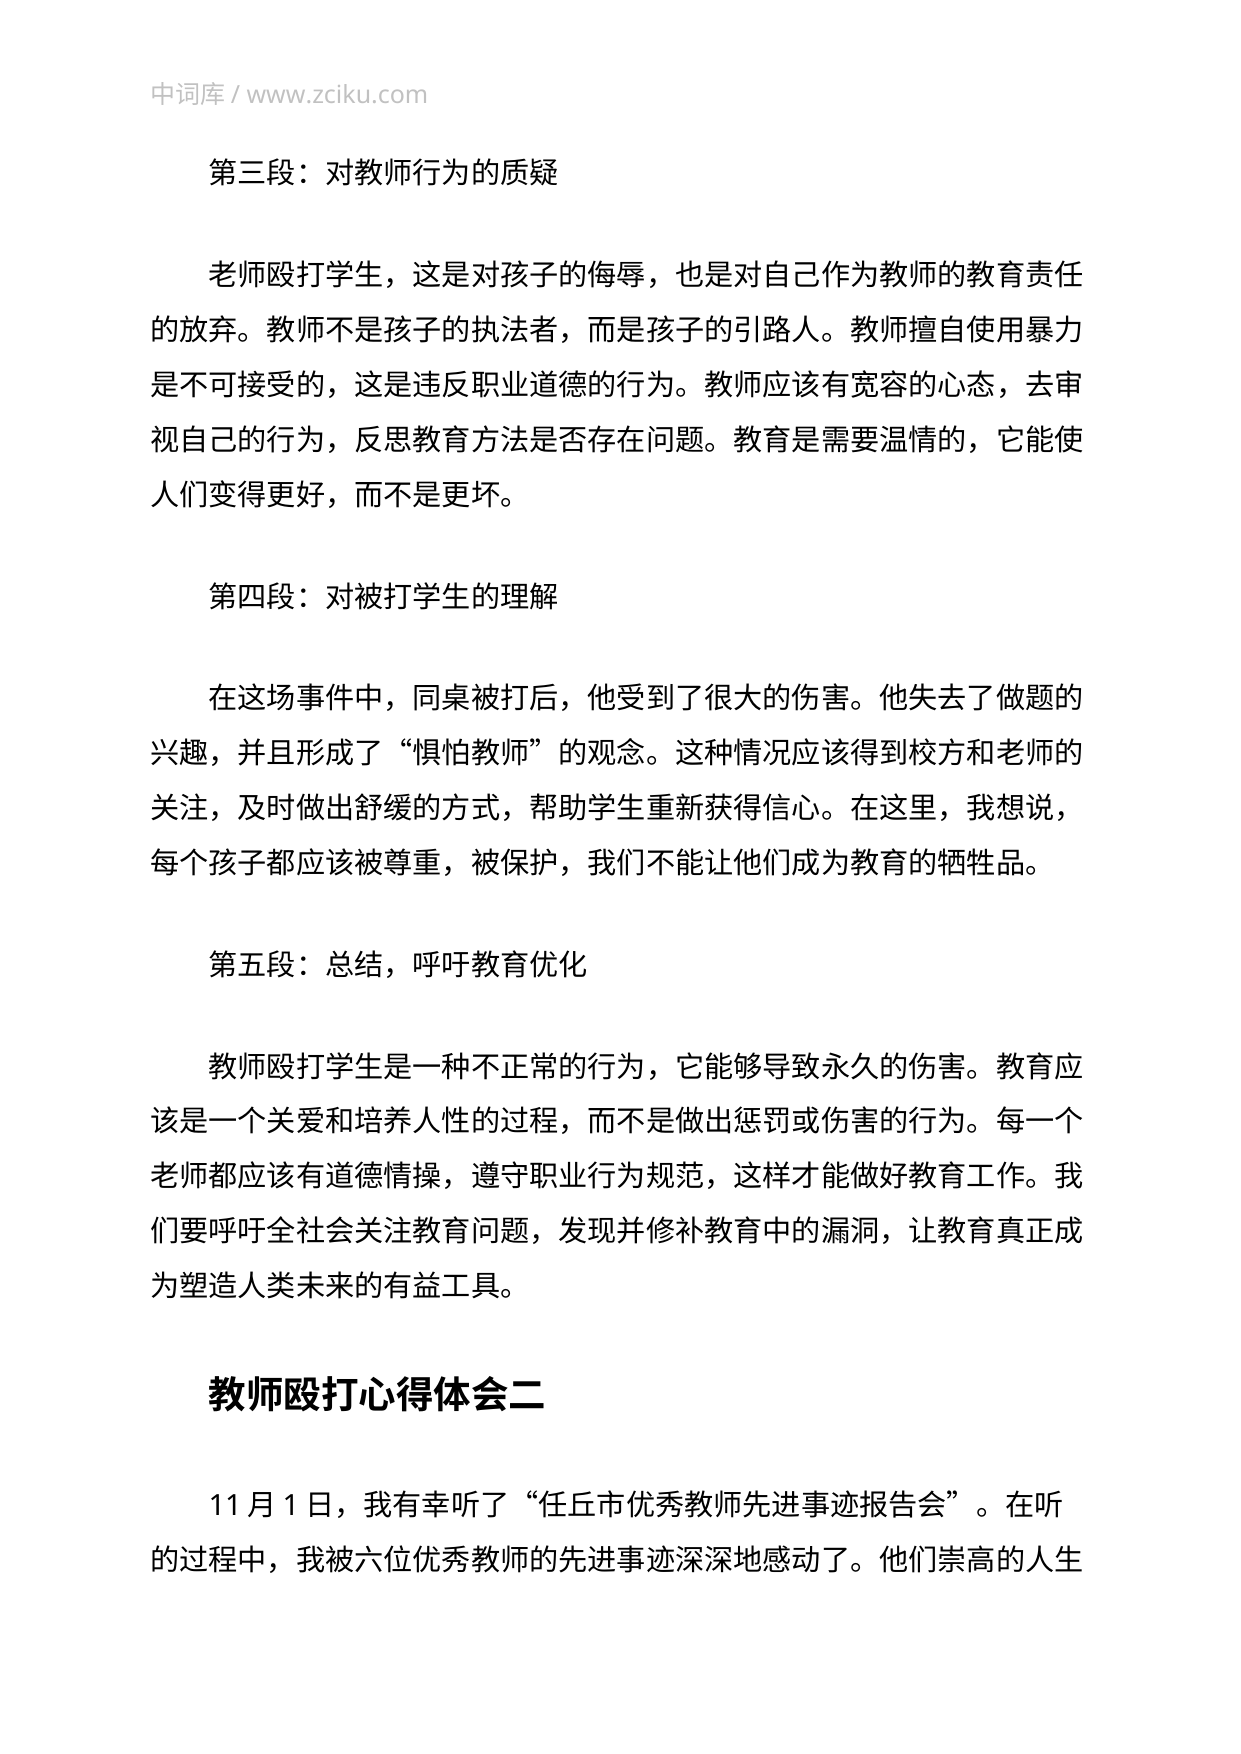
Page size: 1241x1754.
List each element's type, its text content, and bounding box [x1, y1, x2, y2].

text 在这场事件中，同桌被打后，他受到了很大的伤害。他失去了做题的兴趣，并且形成了“惧怕教师”的观念。这种情况应该得到校方和老师的关注，及时做出舒缓的方式，帮助学生重新获得信心。在这里，我想说，每个孩子都应该被尊重，被保护，我们不能让他们成为教育的牺牲品。 [150, 675, 1090, 882]
text 第三段：对教师行为的质疑 [150, 150, 1090, 192]
text 第五段：总结，呼吁教育优化 [150, 941, 1090, 984]
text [150, 1482, 1090, 1579]
text 第四段：对被打学生的理解 [150, 573, 1090, 615]
text 教师殴打学生是一种不正常的行为，它能够导致永久的伤害。教育应该是一个关爱和培养人性的过程，而不是做出惩罚或伤害的行为。每一个老师都应该有道德情操，遵守职业行为规范，这样才能做好教育工作。我们要呼吁全社会关注教育问题，发现并修补教育中的漏洞，让教育真正成为塑造人类未来的有益工具。 [150, 1043, 1090, 1305]
text 教师殴打心得体会二 [150, 1364, 1090, 1419]
text 老师殴打学生，这是对孩子的侮辱，也是对自己作为教师的教育责任的放弃。教师不是孩子的执法者，而是孩子的引路人。教师擅自使用暴力是不可接受的，这是违反职业道德的行为。教师应该有宽容的心态，去审视自己的行为，反思教育方法是否存在问题。教育是需要温情的，它能使人们变得更好，而不是更坏。 [150, 252, 1090, 514]
